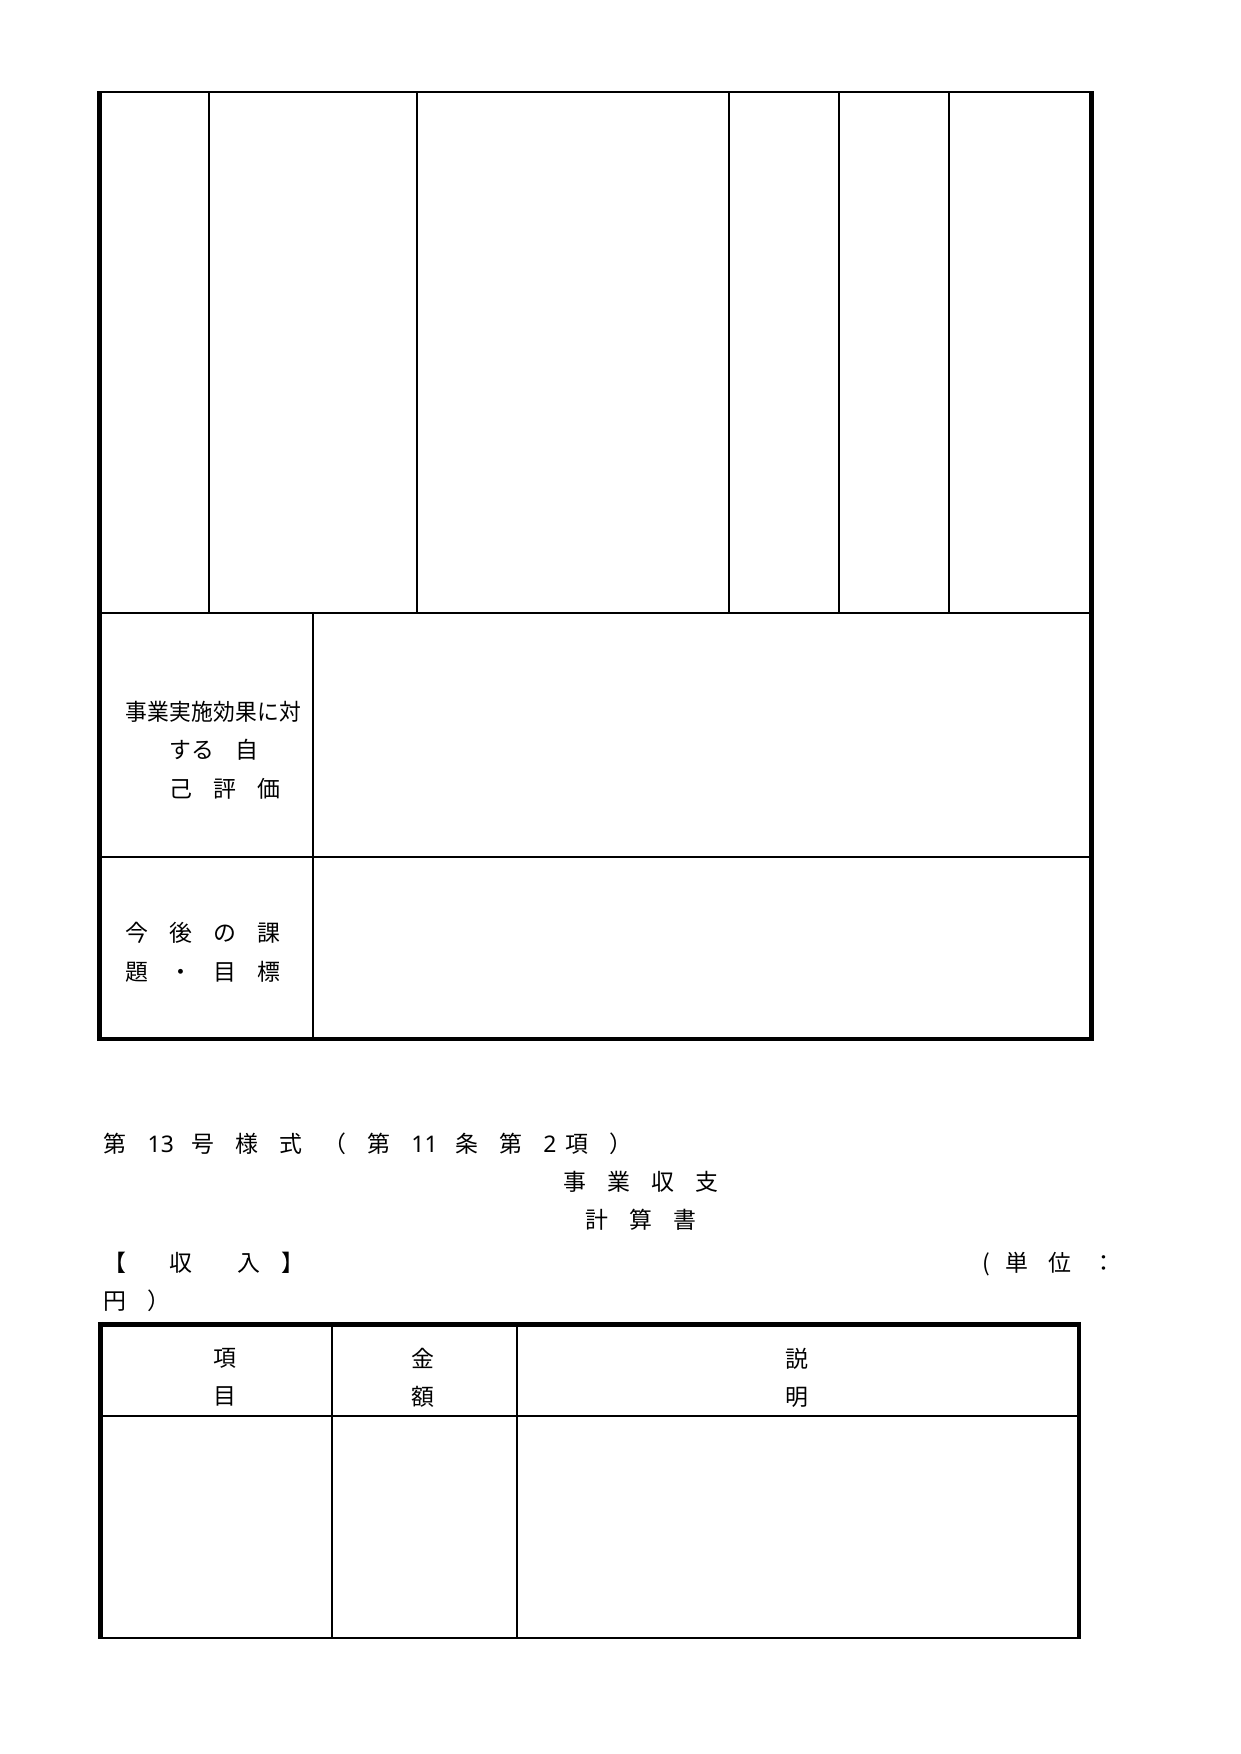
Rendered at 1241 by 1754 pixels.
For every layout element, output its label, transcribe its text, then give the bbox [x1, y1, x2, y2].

table_cell [103, 1417, 331, 1636]
text 【 収 入】 (単位：円） [99, 1242, 1158, 1319]
table_header 項目 [103, 1327, 331, 1415]
table_cell [950, 93, 1089, 612]
table_cell [314, 614, 1089, 856]
table_cell [518, 1417, 1077, 1636]
text 事業収支計算書 [527, 1162, 759, 1238]
table_cell 事業実施効果に対する自己評価 [102, 614, 312, 856]
table_cell [418, 93, 728, 612]
table_cell [102, 93, 208, 612]
table_cell [333, 1417, 516, 1636]
table_cell [210, 93, 416, 612]
table_cell [730, 93, 838, 612]
table_cell [840, 93, 948, 612]
table_cell 今後の課題・目標 [102, 858, 312, 1037]
table_header 説明 [518, 1327, 1077, 1415]
table_header 金額 [333, 1327, 516, 1415]
table_cell [314, 858, 1089, 1037]
text 第13号様式（第11条第2項） [99, 1123, 1158, 1162]
